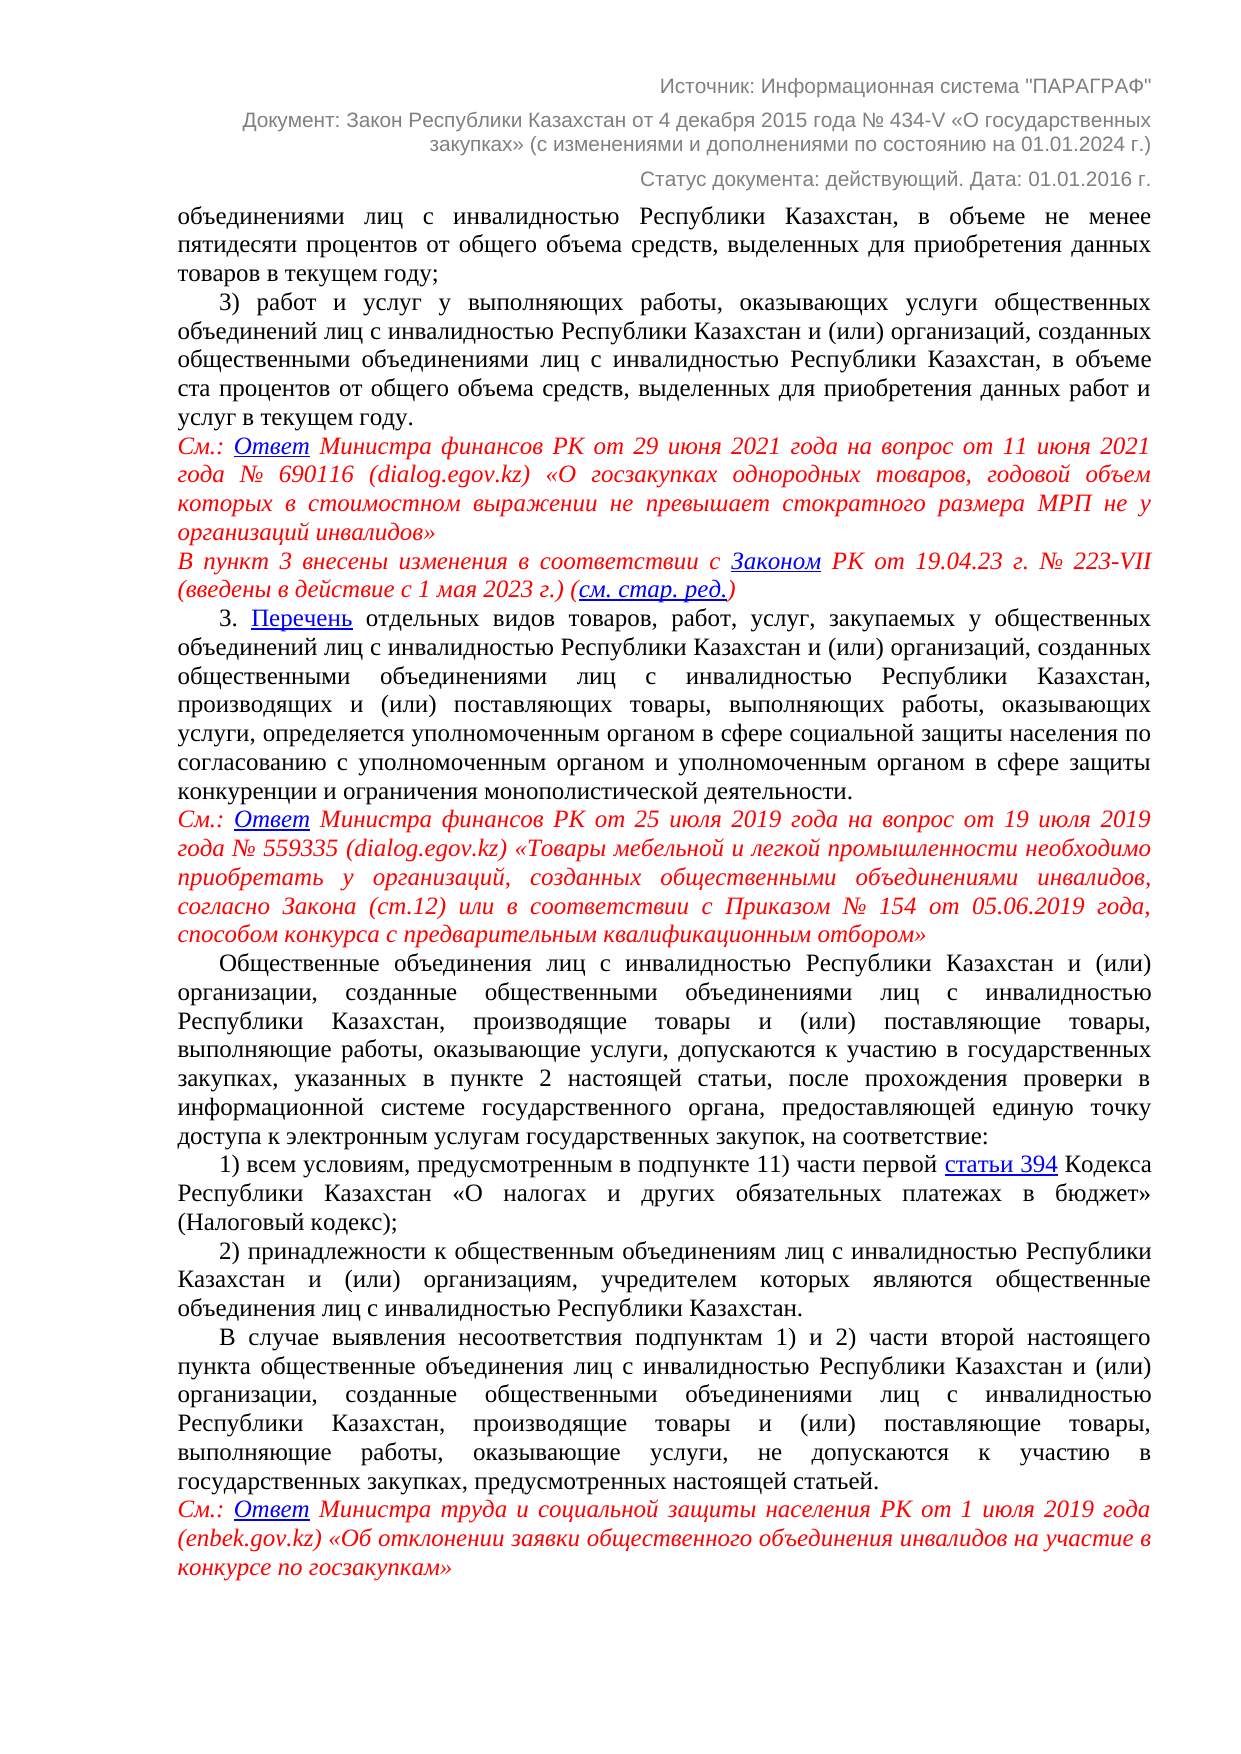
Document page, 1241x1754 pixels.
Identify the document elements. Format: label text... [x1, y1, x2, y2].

text 3. Перечень отдельных видов товаров, работ, услуг, закупаемых у общественных объединений лиц с инвалидностью Республики Казахстан и (или) организаций, созданных общественными объединениями лиц с инвалидностью Республики Казахстан, производящих и (или) поставляющих товары, выполняющих работы, оказывающих услуги, определяется уполномоченным органом в сфере социальной защиты населения по согласованию с уполномоченным органом и уполномоченным органом в сфере защиты конкуренции и ограничения монополистической деятельности. [177, 603, 1152, 804]
text 1) всем условиям, предусмотренным в подпункте 11) части первой статьи 394 Кодекса Республики Казахстан «О налогах и других обязательных платежах в бюджет» (Налоговый кодекс); [177, 1149, 1152, 1236]
text См.: Ответ Министра финансов РК от 25 июля 2019 года на вопрос от 19 июля 2019 года № 559335 (dialog.egov.kz) «Товары мебельной и легкой промышленности необходимо приобретать у организаций, созданных общественными объединениями инвалидов, согласно Закона (ст.12) или в соответствии с Приказом № 154 от 05.06.2019 года, способом конкурса с предварительным квалификационным отбором» [177, 804, 1152, 948]
text В случае выявления несоответствия подпунктам 1) и 2) части второй настоящего пункта общественные объединения лиц с инвалидностью Республики Казахстан и (или) организации, созданные общественными объединениями лиц с инвалидностью Республики Казахстан, производящие товары и (или) поставляющие товары, выполняющие работы, оказывающие услуги, не допускаются к участию в государственных закупках, предусмотренных настоящей статьей. [177, 1322, 1152, 1494]
text 3) работ и услуг у выполняющих работы, оказывающих услуги общественных объединений лиц с инвалидностью Республики Казахстан и (или) организаций, созданных общественными объединениями лиц с инвалидностью Республики Казахстан, в объеме ста процентов от общего объема средств, выделенных для приобретения данных работ и услуг в текущем году. [177, 287, 1152, 431]
text В пункт 3 внесены изменения в соответствии с Законом РК от 19.04.23 г. № 223-VII (введены в действие с 1 мая 2023 г.) (см. стар. ред.) [177, 546, 1152, 603]
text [177, 201, 1152, 287]
text См.: Ответ Министра финансов РК от 29 июня 2021 года на вопрос от 11 июня 2021 года № 690116 (dialog.egov.kz) «О госзакупках однородных товаров, годовой объем которых в стоимостном выражении не превышает стократного размера МРП не у организаций инвалидов» [177, 431, 1152, 546]
text См.: Ответ Министра труда и социальной защиты населения РК от 1 июля 2019 года (enbek.gov.kz) «Об отклонении заявки общественного объединения инвалидов на участие в конкурсе по госзакупкам» [177, 1494, 1152, 1581]
text 2) принадлежности к общественным объединениям лиц с инвалидностью Республики Казахстан и (или) организациям, учредителем которых являются общественные объединения лиц с инвалидностью Республики Казахстан. [177, 1236, 1152, 1322]
text Общественные объединения лиц с инвалидностью Республики Казахстан и (или) организации, созданные общественными объединениями лиц с инвалидностью Республики Казахстан, производящие товары и (или) поставляющие товары, выполняющие работы, оказывающие услуги, допускаются к участию в государственных закупках, указанных в пункте 2 настоящей статьи, после прохождения проверки в информационной системе государственного органа, предоставляющей единую точку доступа к электронным услугам государственных закупок, на соответствие: [177, 948, 1152, 1149]
